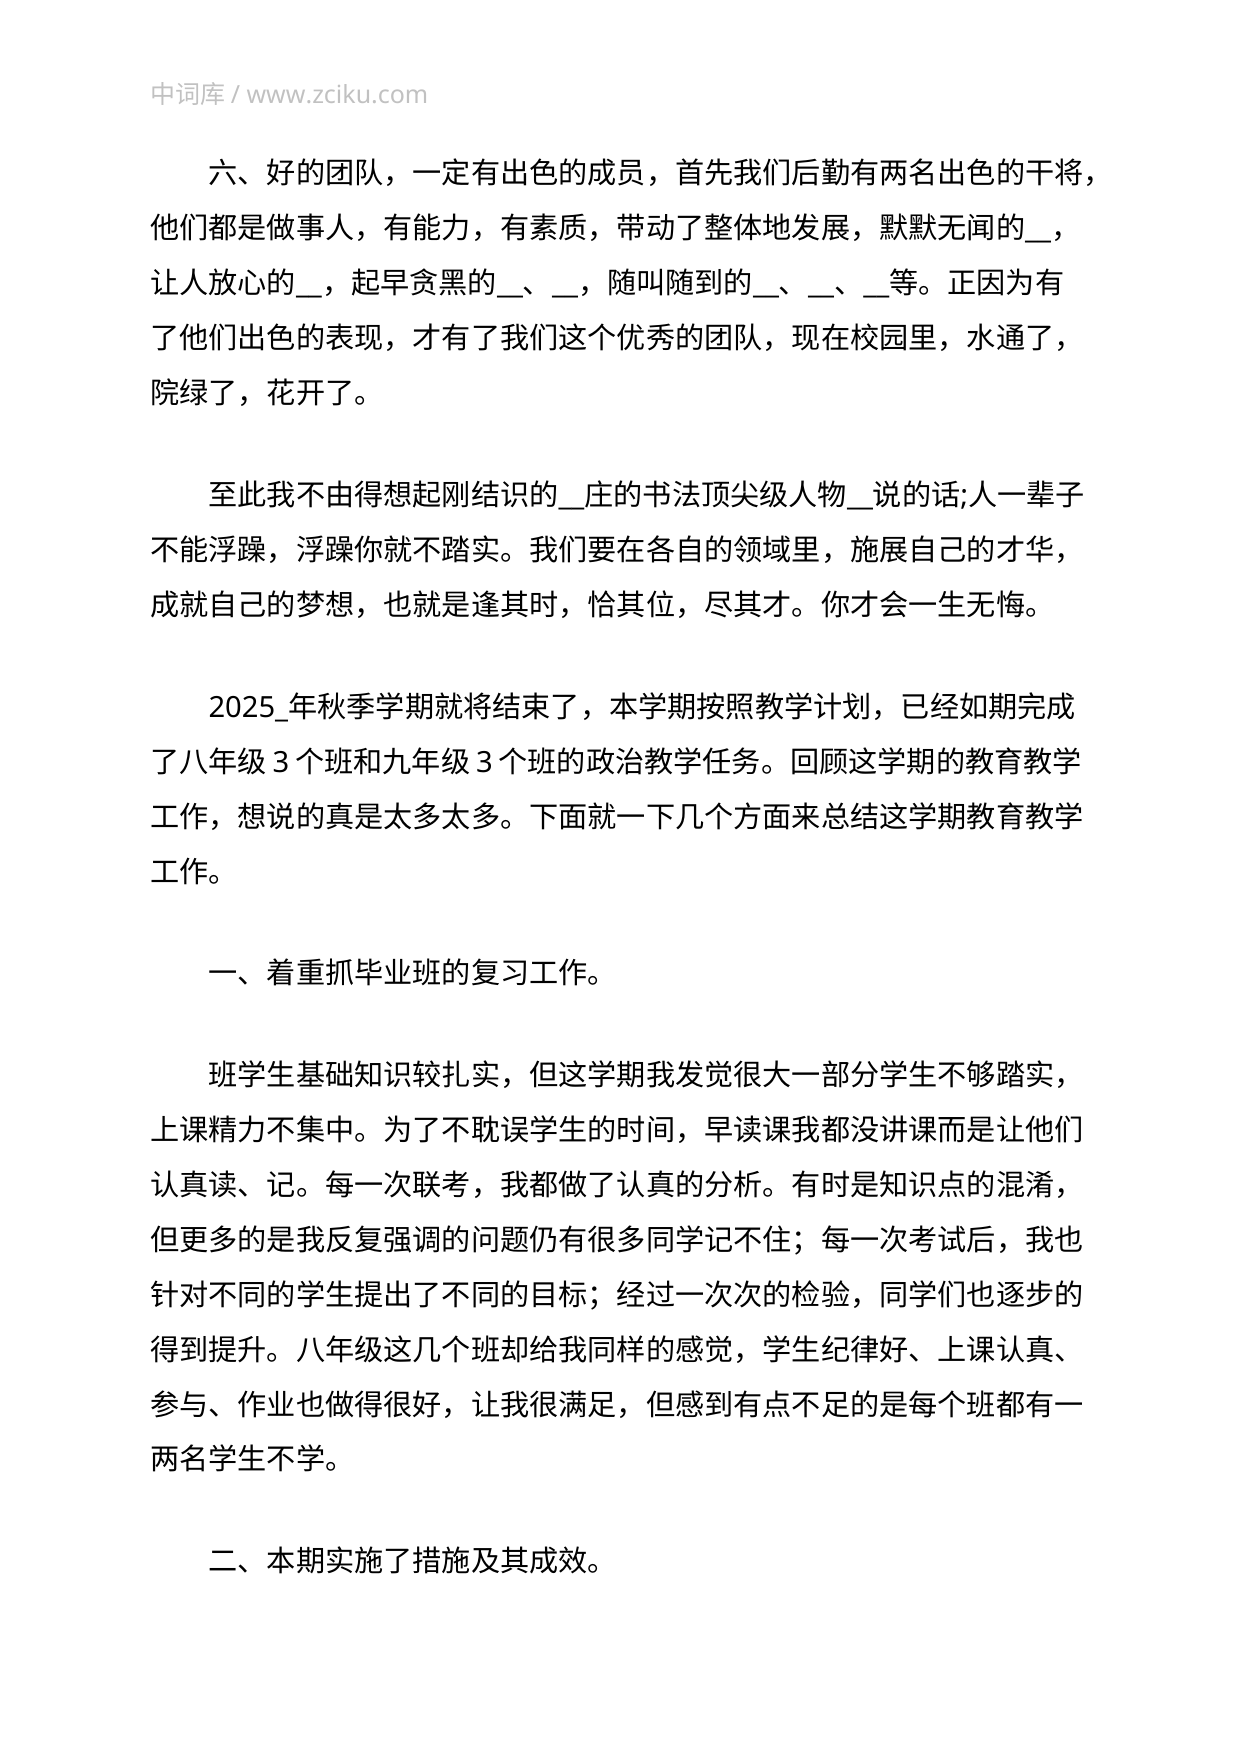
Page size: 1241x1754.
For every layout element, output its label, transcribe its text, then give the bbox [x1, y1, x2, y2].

text 一、着重抓毕业班的复习工作。 [150, 950, 1090, 992]
text 二、本期实施了措施及其成效。 [150, 1538, 1090, 1580]
text 2025_年秋季学期就将结束了，本学期按照教学计划，已经如期完成了八年级3个班和九年级3个班的政治教学任务。回顾这学期的教育教学工作，想说的真是太多太多。下面就一下几个方面来总结这学期教育教学工作。 [150, 683, 1090, 890]
text 班学生基础知识较扎实，但这学期我发觉很大一部分学生不够踏实，上课精力不集中。为了不耽误学生的时间，早读课我都没讲课而是让他们认真读、记。每一次联考，我都做了认真的分析。有时是知识点的混淆，但更多的是我反复强调的问题仍有很多同学记不住；每一次考试后，我也针对不同的学生提出了不同的目标；经过一次次的检验，同学们也逐步的得到提升。八年级这几个班却给我同样的感觉，学生纪律好、上课认真、参与、作业也做得很好，让我很满足，但感到有点不足的是每个班都有一两名学生不学。 [150, 1052, 1090, 1478]
text 至此我不由得想起刚结识的__庄的书法顶尖级人物__说的话;人一辈子不能浮躁，浮躁你就不踏实。我们要在各自的领域里，施展自己的才华，成就自己的梦想，也就是逢其时，恰其位，尽其才。你才会一生无悔。 [150, 472, 1090, 624]
text 六、好的团队，一定有出色的成员，首先我们后勤有两名出色的干将，他们都是做事人，有能力，有素质，带动了整体地发展，默默无闻的__，让人放心的__，起早贪黑的__、__，随叫随到的__、__、__等。正因为有了他们出色的表现，才有了我们这个优秀的团队，现在校园里，水通了，院绿了，花开了。 [150, 150, 1090, 412]
